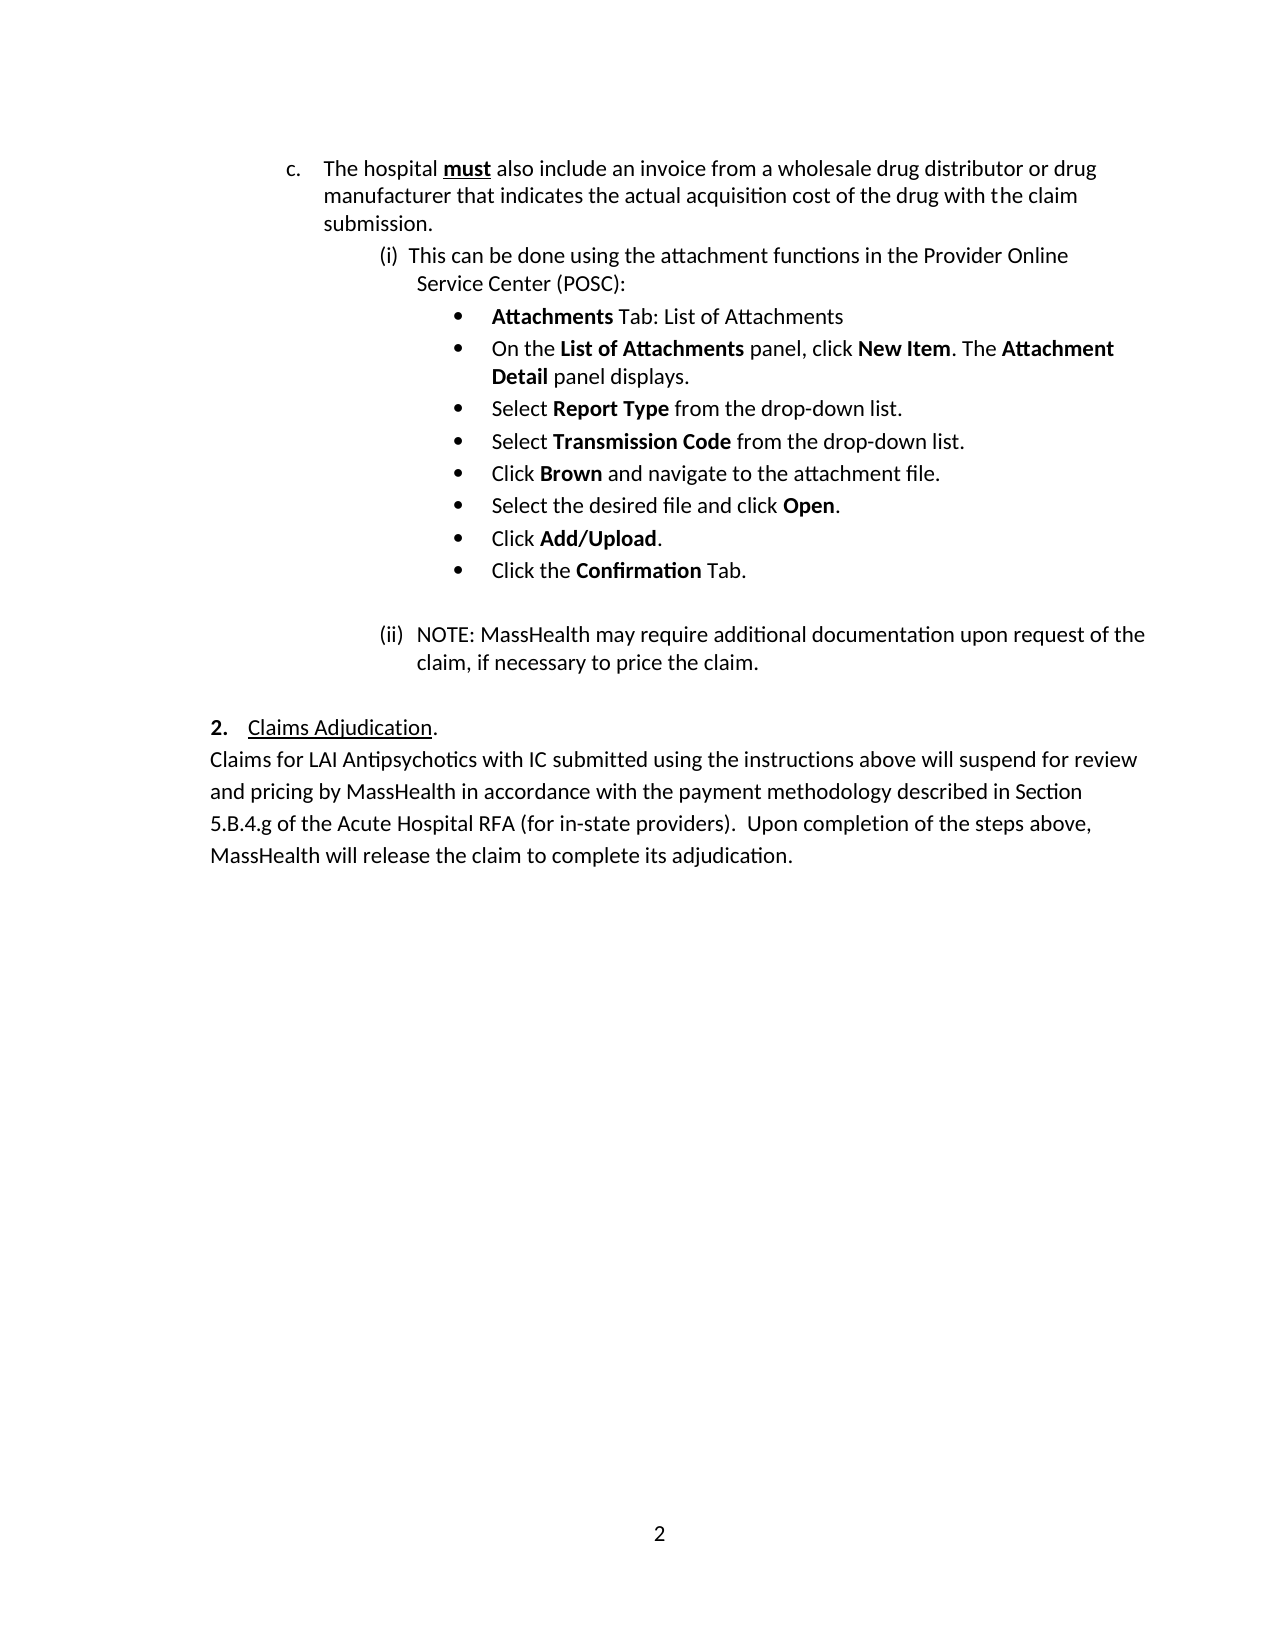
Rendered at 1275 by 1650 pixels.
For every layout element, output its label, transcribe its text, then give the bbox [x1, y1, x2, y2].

list Select the desired file and click Open. [454, 491, 1164, 519]
list Attachments Tab: List of Attachments [454, 302, 1164, 330]
list Claims Adjudication. [210, 713, 1164, 741]
text Claims for LAI Antipsychotics with IC submitted using the instructions above will suspend for review and pricing by MassHealth in accordance with the payment methodology described in Section 5.B.4.g of the Acute Hospital RFA (for in-state providers). Upon completion of the steps above, MassHealth will release the claim to complete its adjudication. [210, 745, 1144, 869]
list The hospital must also include an invoice from a wholesale drug distributor or drug manufacturer that indicates the actual acquisition cost of the drug with the claim submission. [286, 154, 1164, 237]
list NOTE: MassHealth may require additional documentation upon request of the claim, if necessary to price the claim. [379, 621, 1164, 677]
list On the List of Attachments panel, click New Item. The Attachment Detail panel displays. [454, 334, 1164, 390]
list Select Report Type from the drop-down list. [454, 394, 1164, 422]
list Click Brown and navigate to the attachment file. [454, 459, 1164, 487]
list Click Add/Upload. [454, 524, 1164, 552]
list Select Transmission Code from the drop-down list. [454, 427, 1164, 455]
list Click the Confirmation Tab. [454, 556, 1164, 584]
text (i) This can be done using the attachment functions in the Provider Online Service Center (POSC): [379, 242, 1164, 298]
